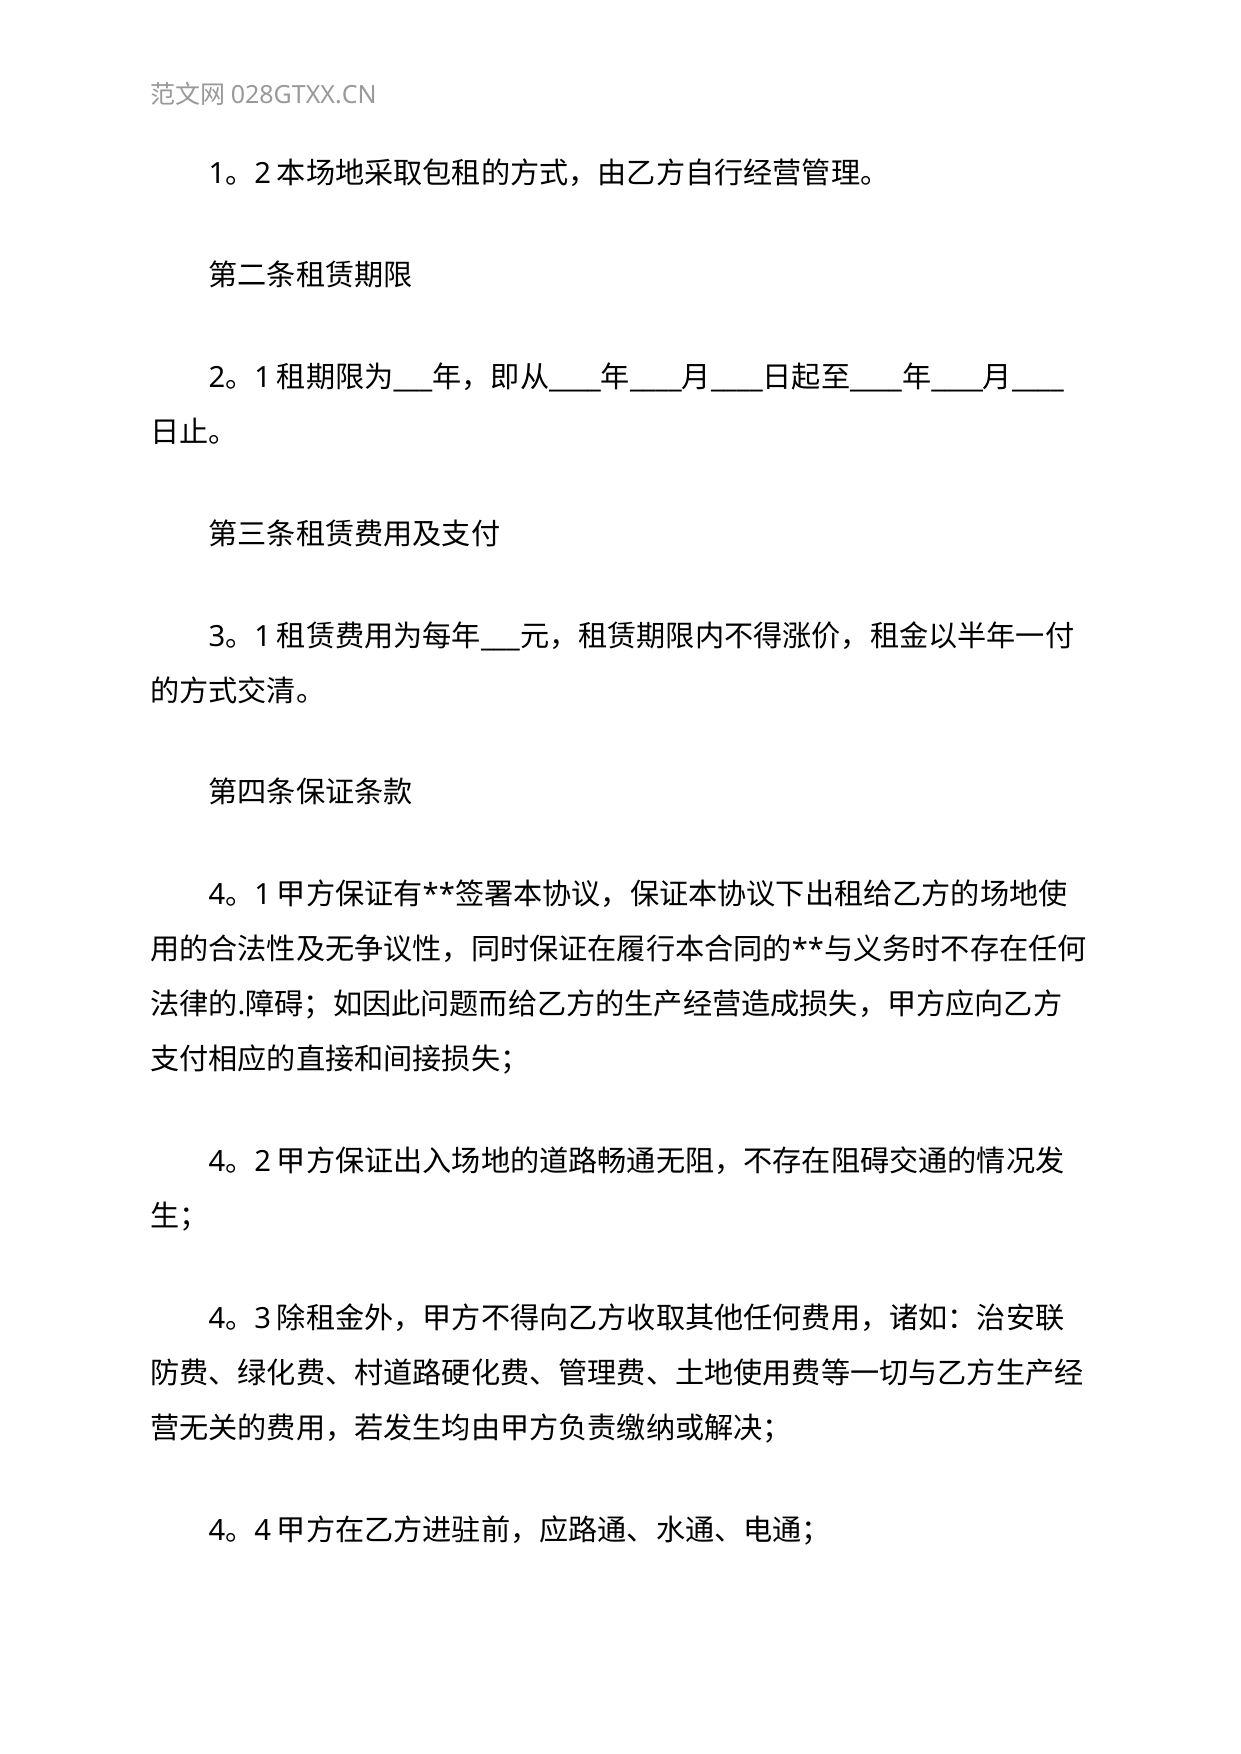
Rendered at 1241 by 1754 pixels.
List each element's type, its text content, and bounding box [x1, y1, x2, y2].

text 4。2甲方保证出入场地的道路畅通无阻，不存在阻碍交通的情况发生； [150, 1138, 1090, 1235]
text 1。2本场地采取包租的方式，由乙方自行经营管理。 [150, 150, 1090, 192]
text 2。1租期限为___年，即从____年____月____日起至____年____月____日止。 [150, 354, 1090, 451]
text 第四条保证条款 [150, 769, 1090, 811]
text 4。1甲方保证有**签署本协议，保证本协议下出租给乙方的场地使用的合法性及无争议性，同时保证在履行本合同的**与义务时不存在任何法律的.障碍；如因此问题而给乙方的生产经营造成损失，甲方应向乙方支付相应的直接和间接损失； [150, 871, 1090, 1078]
text 3。1租赁费用为每年___元，租赁期限内不得涨价，租金以半年一付的方式交清。 [150, 612, 1090, 709]
text 4。4甲方在乙方进驻前，应路通、水通、电通； [150, 1506, 1090, 1548]
text 第三条租赁费用及支付 [150, 511, 1090, 553]
text 4。3除租金外，甲方不得向乙方收取其他任何费用，诸如：治安联防费、绿化费、村道路硬化费、管理费、土地使用费等一切与乙方生产经营无关的费用，若发生均由甲方负责缴纳或解决； [150, 1294, 1090, 1447]
text 第二条租赁期限 [150, 252, 1090, 294]
